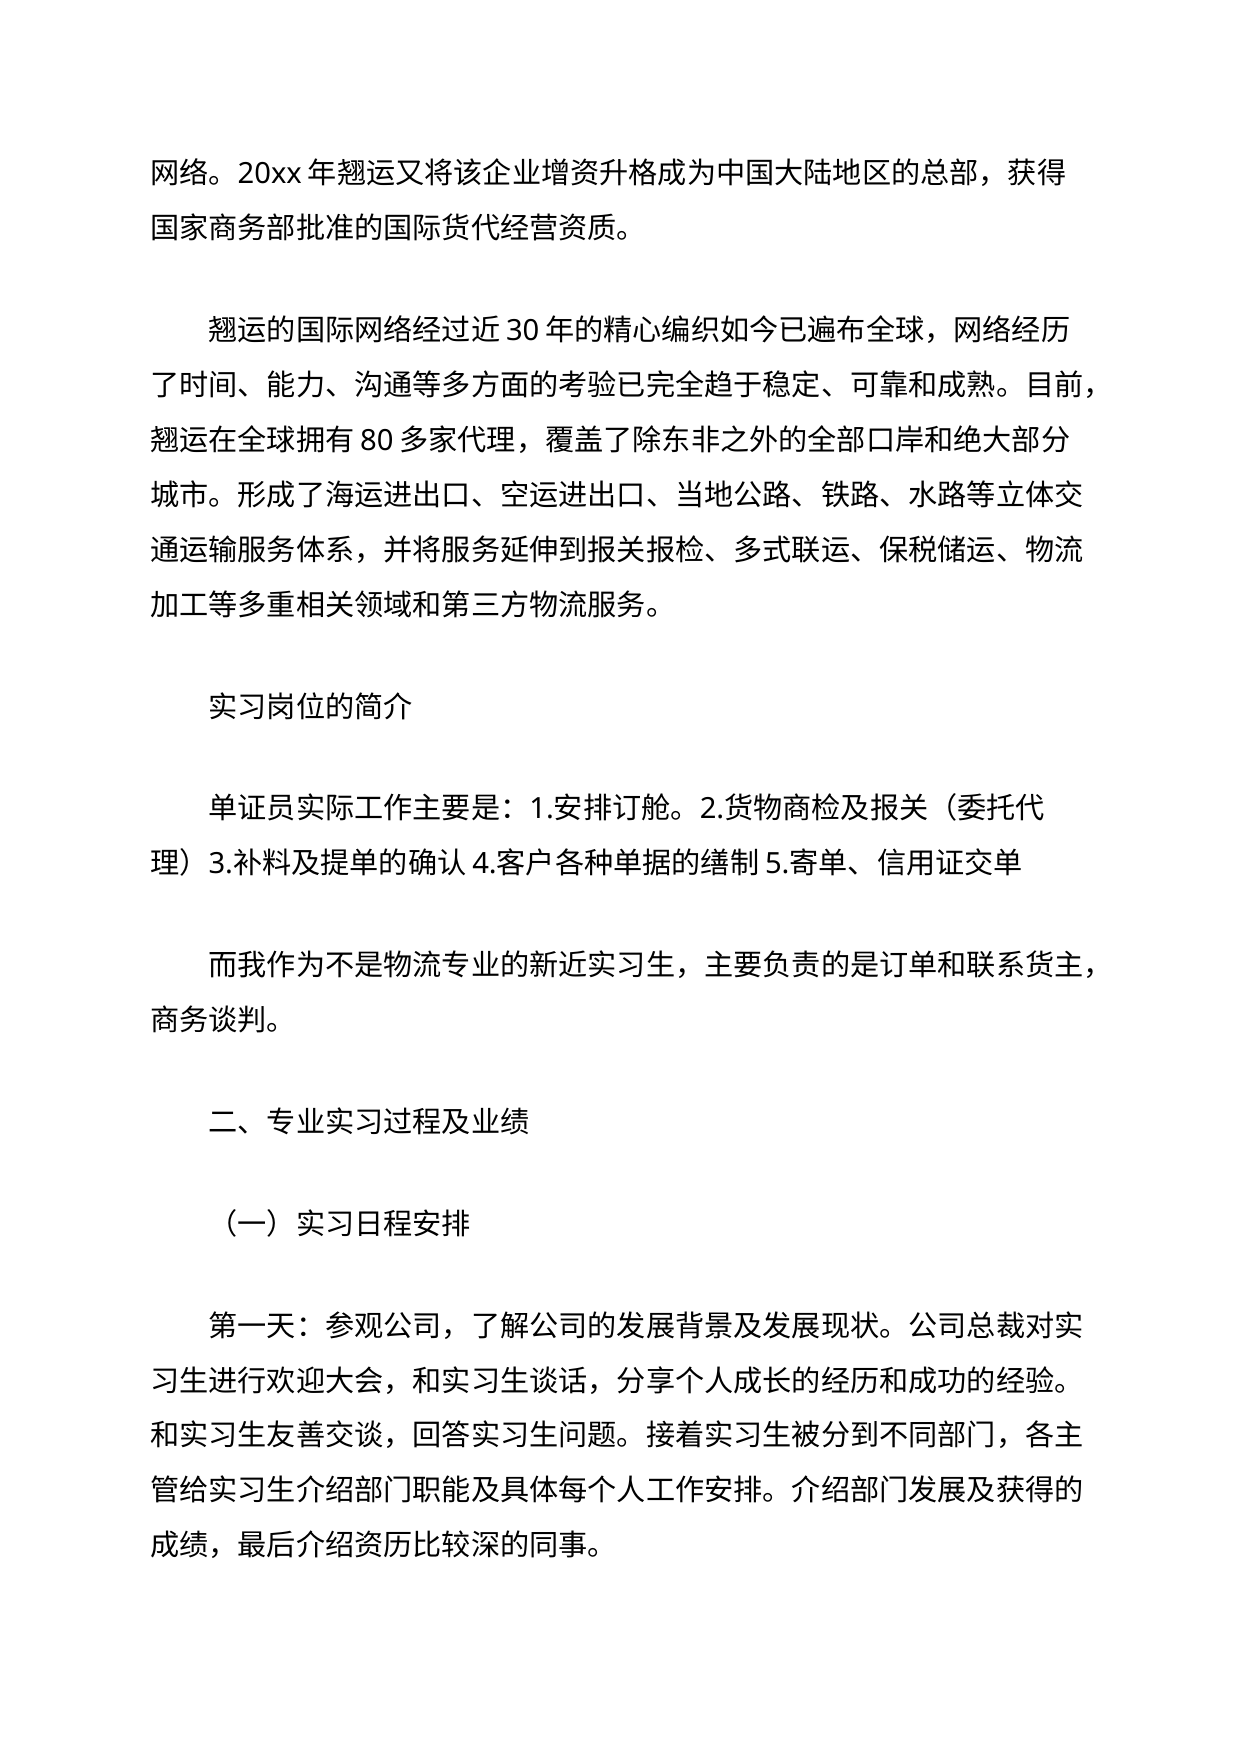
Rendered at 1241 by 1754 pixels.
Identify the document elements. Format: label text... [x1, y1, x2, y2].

text （一）实习日程安排 [150, 1200, 1090, 1243]
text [150, 150, 1090, 247]
text 二、专业实习过程及业绩 [150, 1099, 1090, 1141]
text 翘运的国际网络经过近30年的精心编织如今已遍布全球，网络经历了时间、能力、沟通等多方面的考验已完全趋于稳定、可靠和成熟。目前，翘运在全球拥有80多家代理，覆盖了除东非之外的全部口岸和绝大部分城市。形成了海运进出口、空运进出口、当地公路、铁路、水路等立体交通运输服务体系，并将服务延伸到报关报检、多式联运、保税储运、物流加工等多重相关领域和第三方物流服务。 [150, 307, 1090, 624]
text 单证员实际工作主要是：1.安排订舱。2.货物商检及报关（委托代理）3.补料及提单的确认4.客户各种单据的缮制5.寄单、信用证交单 [150, 785, 1090, 882]
text 实习岗位的简介 [150, 683, 1090, 726]
text 而我作为不是物流专业的新近实习生，主要负责的是订单和联系货主，商务谈判。 [150, 942, 1090, 1039]
text 第一天：参观公司，了解公司的发展背景及发展现状。公司总裁对实习生进行欢迎大会，和实习生谈话，分享个人成长的经历和成功的经验。和实习生友善交谈，回答实习生问题。接着实习生被分到不同部门，各主管给实习生介绍部门职能及具体每个人工作安排。介绍部门发展及获得的成绩，最后介绍资历比较深的同事。 [150, 1302, 1090, 1564]
